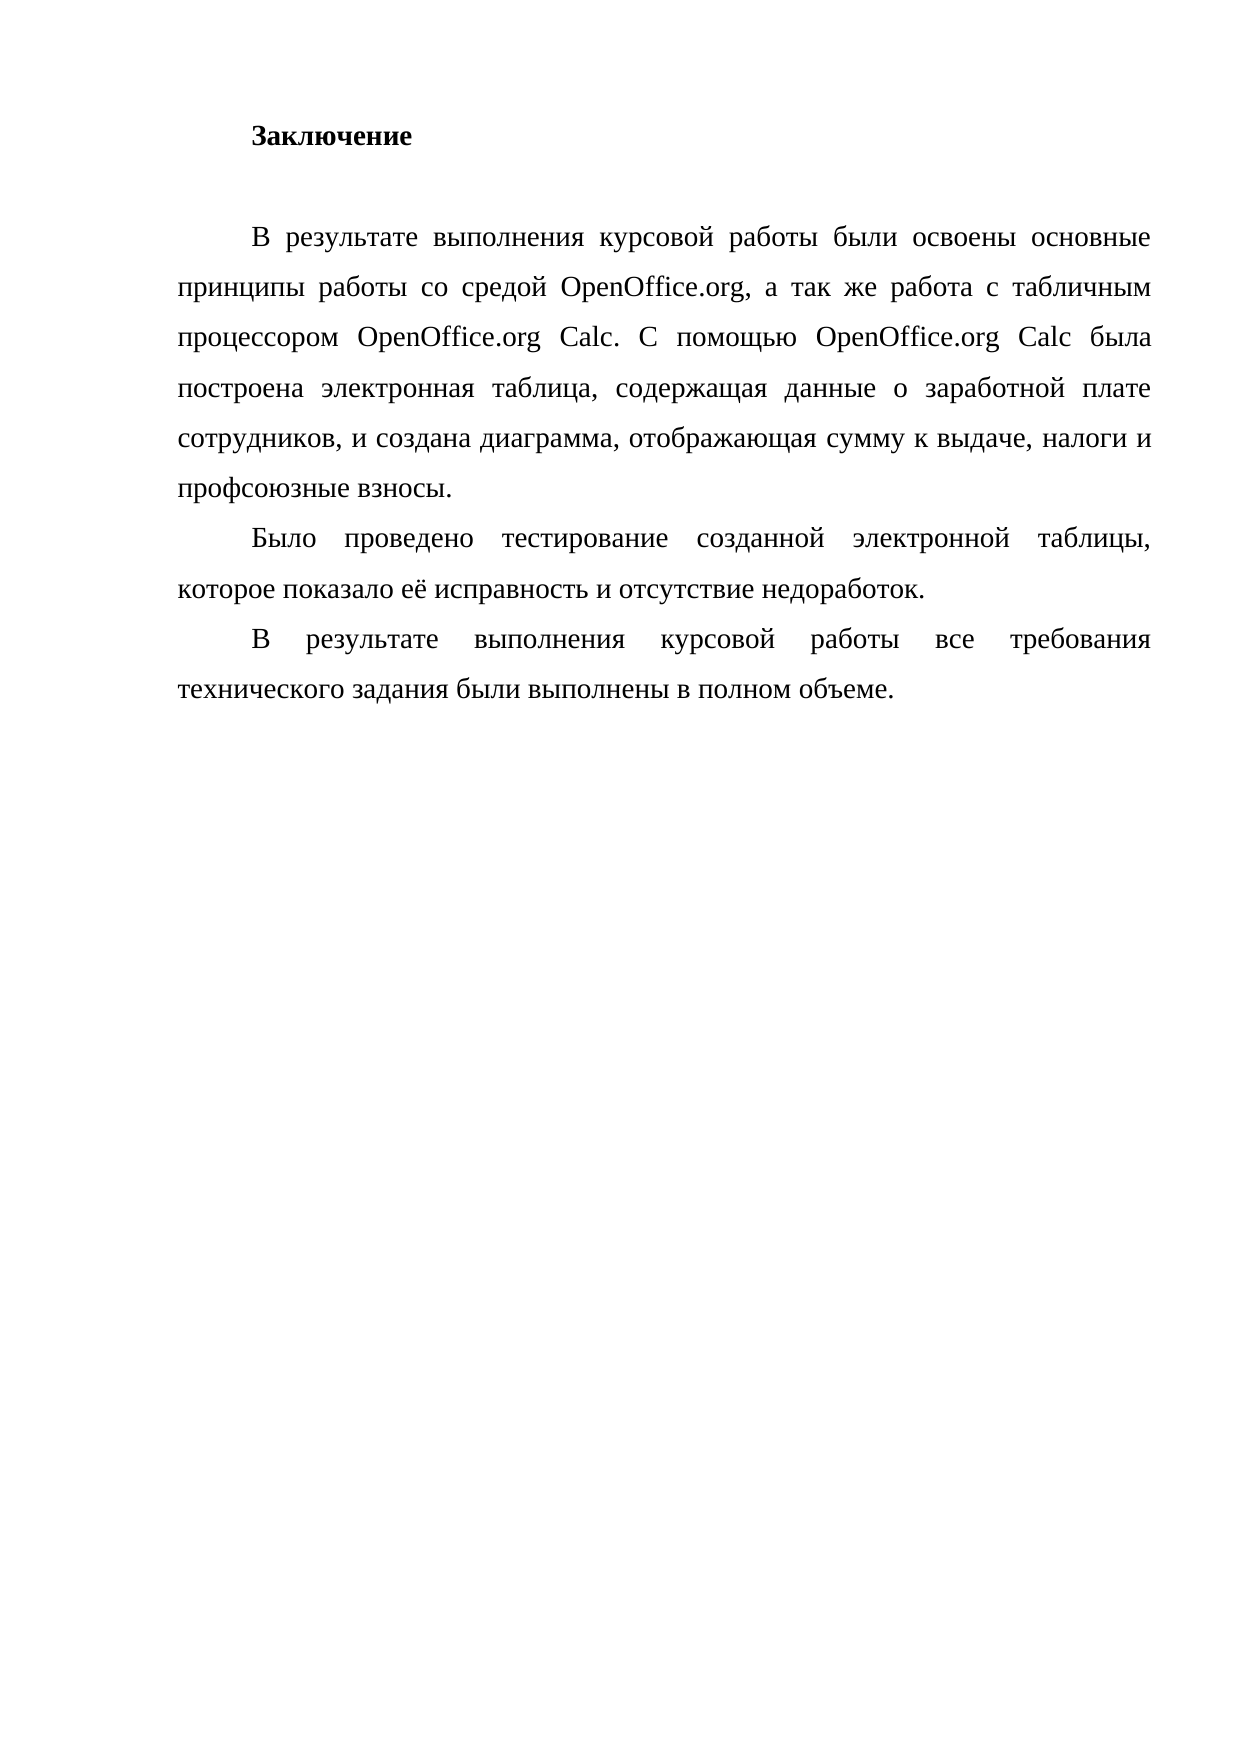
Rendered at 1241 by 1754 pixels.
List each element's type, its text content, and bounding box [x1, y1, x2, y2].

text В результате выполнения курсовой работы все требования технического задания были выполнены в полном объеме. [177, 621, 1152, 705]
text Было проведено тестирование созданной электронной таблицы, которое показало её исправность и отсутствие недоработок. [177, 521, 1152, 604]
text Заключение [177, 118, 1152, 152]
text В результате выполнения курсовой работы были освоены основные принципы работы со средой OpenOffice.org, а так же работа с табличным процессором OpenOffice.org Calc. С помощью OpenOffice.org Calc была построена электронная таблица, содержащая данные о заработной плате сотрудников, и создана диаграмма, отображающая сумму к выдаче, налоги и профсоюзные взносы. [177, 219, 1152, 504]
